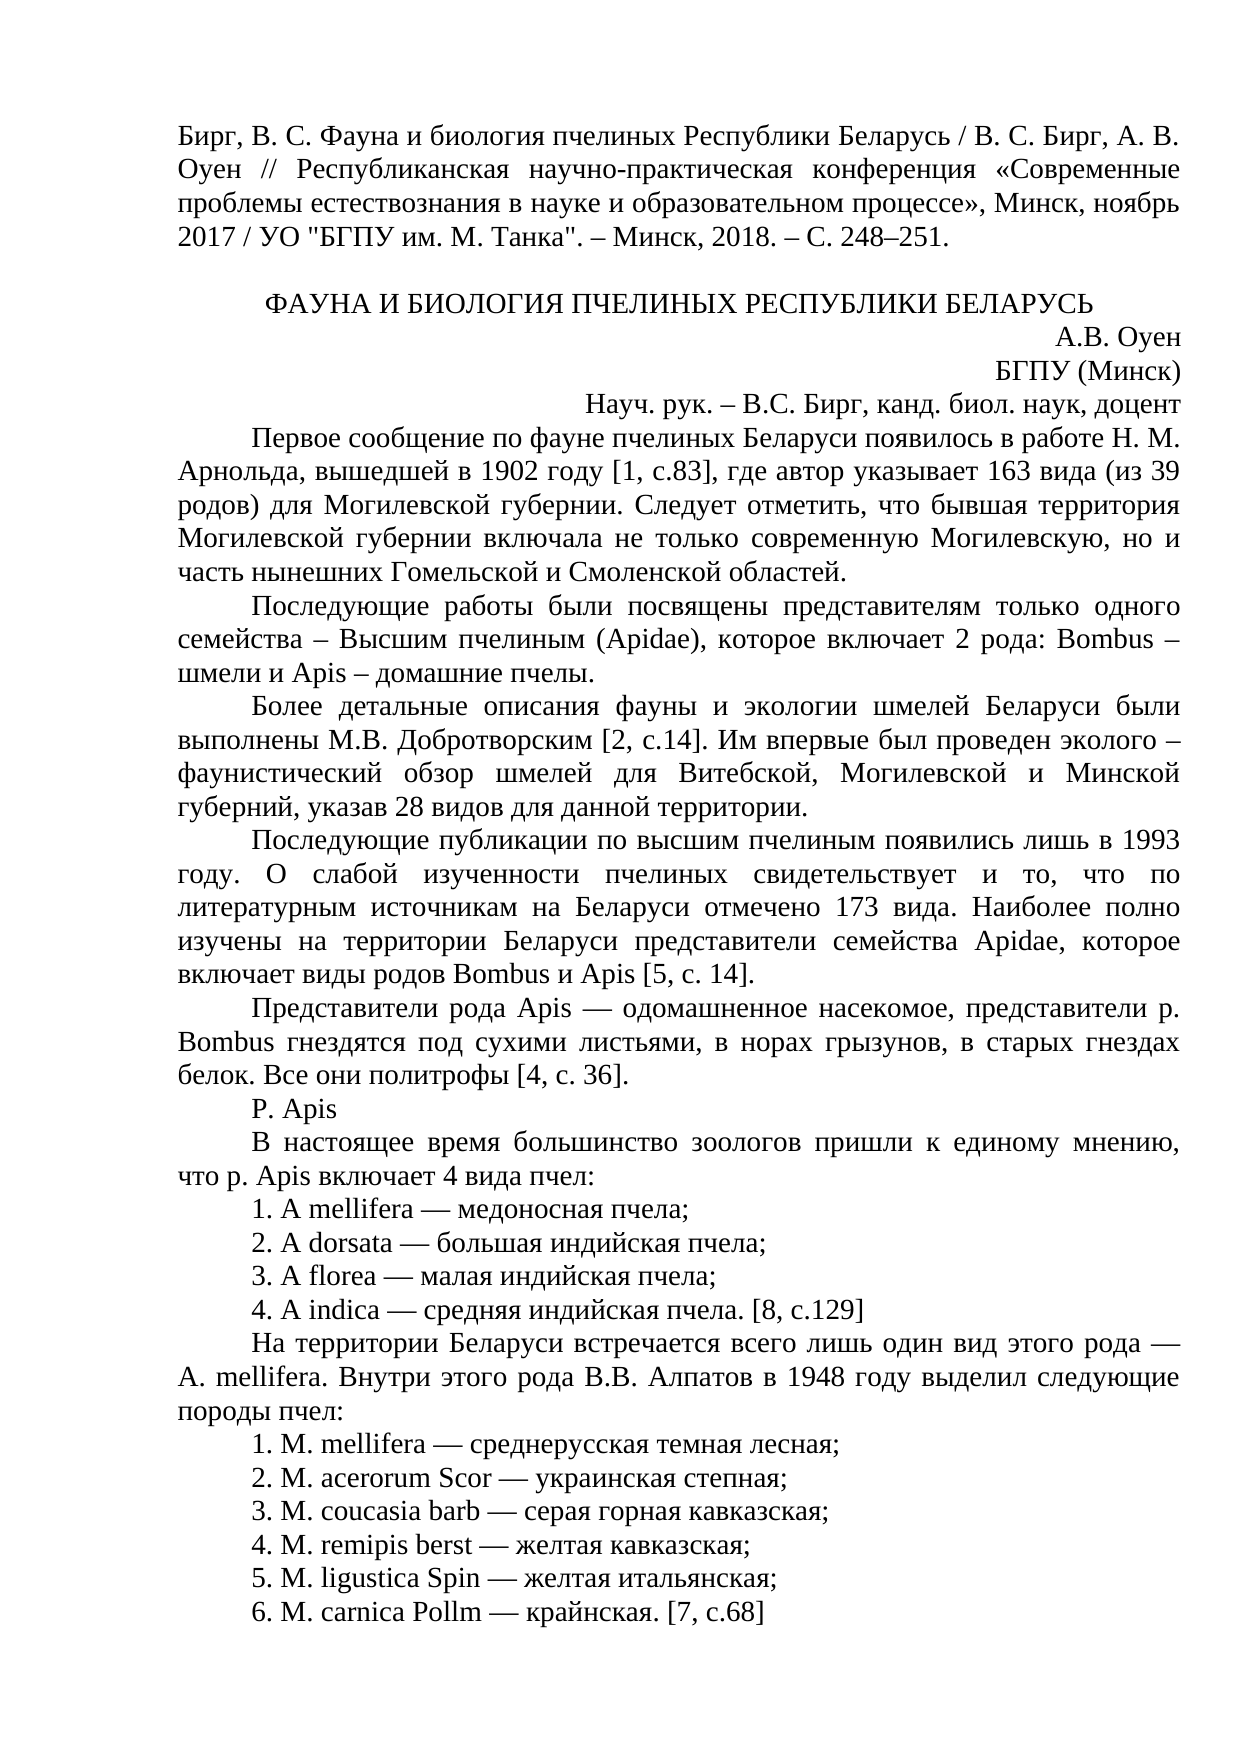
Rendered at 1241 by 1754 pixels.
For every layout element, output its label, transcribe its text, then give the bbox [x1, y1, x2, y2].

text Р. Apis [177, 1091, 1181, 1124]
text На территории Беларуси встречается всего лишь один вид этого рода — A. mellifera. Внутри этого рода В.В. Алпатов в 1948 году выделил следующие породы пчел: [177, 1326, 1181, 1426]
text 3. A florea — малая индийская пчела; [177, 1258, 1181, 1292]
text 1. M. mellifera — среднерусская темная лесная; [177, 1426, 1181, 1460]
text 4. A indica — средняя индийская пчела. [8, с.129] [177, 1292, 1181, 1326]
text Более детальные описания фауны и экологии шмелей Беларуси были выполнены М.В. Добротворским [2, с.14]. Им впервые был проведен эколого –фаунистический обзор шмелей для Витебской, Могилевской и Минской губерний, указав 28 видов для данной территории. [177, 688, 1181, 822]
text 6. M. carnica Pollm — крайнская. [7, с.68] [177, 1594, 1181, 1627]
text 1. A mellifera — медоносная пчела; [177, 1191, 1181, 1225]
text ФАУНА И БИОЛОГИЯ ПЧЕЛИНЫХ РЕСПУБЛИКИ БЕЛАРУСЬ [177, 286, 1181, 319]
text Последующие публикации по высшим пчелиным появились лишь в 1993 году. О слабой изученности пчелиных свидетельствует и то, что по литературным источникам на Беларуси отмечено 173 вида. Наиболее полно изучены на территории Беларуси представители семейства Apidae, которое включает виды родов Bombus и Apis [5, с. 14]. [177, 822, 1181, 990]
text 2. M. acerorum Scor — украинская степная; [177, 1460, 1181, 1493]
text В настоящее время большинство зоологов пришли к единому мнению, что р. Apis включает 4 вида пчел: [177, 1124, 1181, 1191]
text Бирг, В. С. Фауна и биология пчелиных Республики Беларусь / В. С. Бирг, А. В. Оуен // Республиканская научно-практическая конференция «Современные проблемы естествознания в науке и образовательном процессе», Минск, ноябрь 2017 / УО "БГПУ им. М. Танка". – Минск, 2018. – С. 248–251. [177, 118, 1181, 252]
text Представители рода Apis — одомашненное насекомое, представители р. Bombus гнездятся под сухими листьями, в норах грызунов, в старых гнездах белок. Все они политрофы [4, с. 36]. [177, 990, 1181, 1091]
text 3. M. coucasia barb — серая горная кавказская; [177, 1493, 1181, 1527]
text Первое сообщение по фауне пчелиных Беларуси появилось в работе Н. М. Арнольда, вышедшей в 1902 году [1, с.83], где автор указывает 163 вида (из 39 родов) для Могилевской губернии. Следует отметить, что бывшая территория Могилевской губернии включала не только современную Могилевскую, но и часть нынешних Гомельской и Смоленской областей. [177, 420, 1181, 588]
text 5. M. ligustica Spin — желтая итальянская; [177, 1560, 1181, 1594]
text 2. A dorsata — большая индийская пчела; [177, 1225, 1181, 1258]
text Науч. рук. – В.С. Бирг, канд. биол. наук, доцент [177, 386, 1181, 420]
text 4. M. remipis berst — желтая кавказская; [177, 1527, 1181, 1560]
text А.В. Оуен [177, 319, 1181, 353]
text БГПУ (Минск) [177, 353, 1181, 386]
text Последующие работы были посвящены представителям только одного семейства – Высшим пчелиным (Apidae), которое включает 2 рода: Bombus – шмели и Apis – домашние пчелы. [177, 588, 1181, 688]
